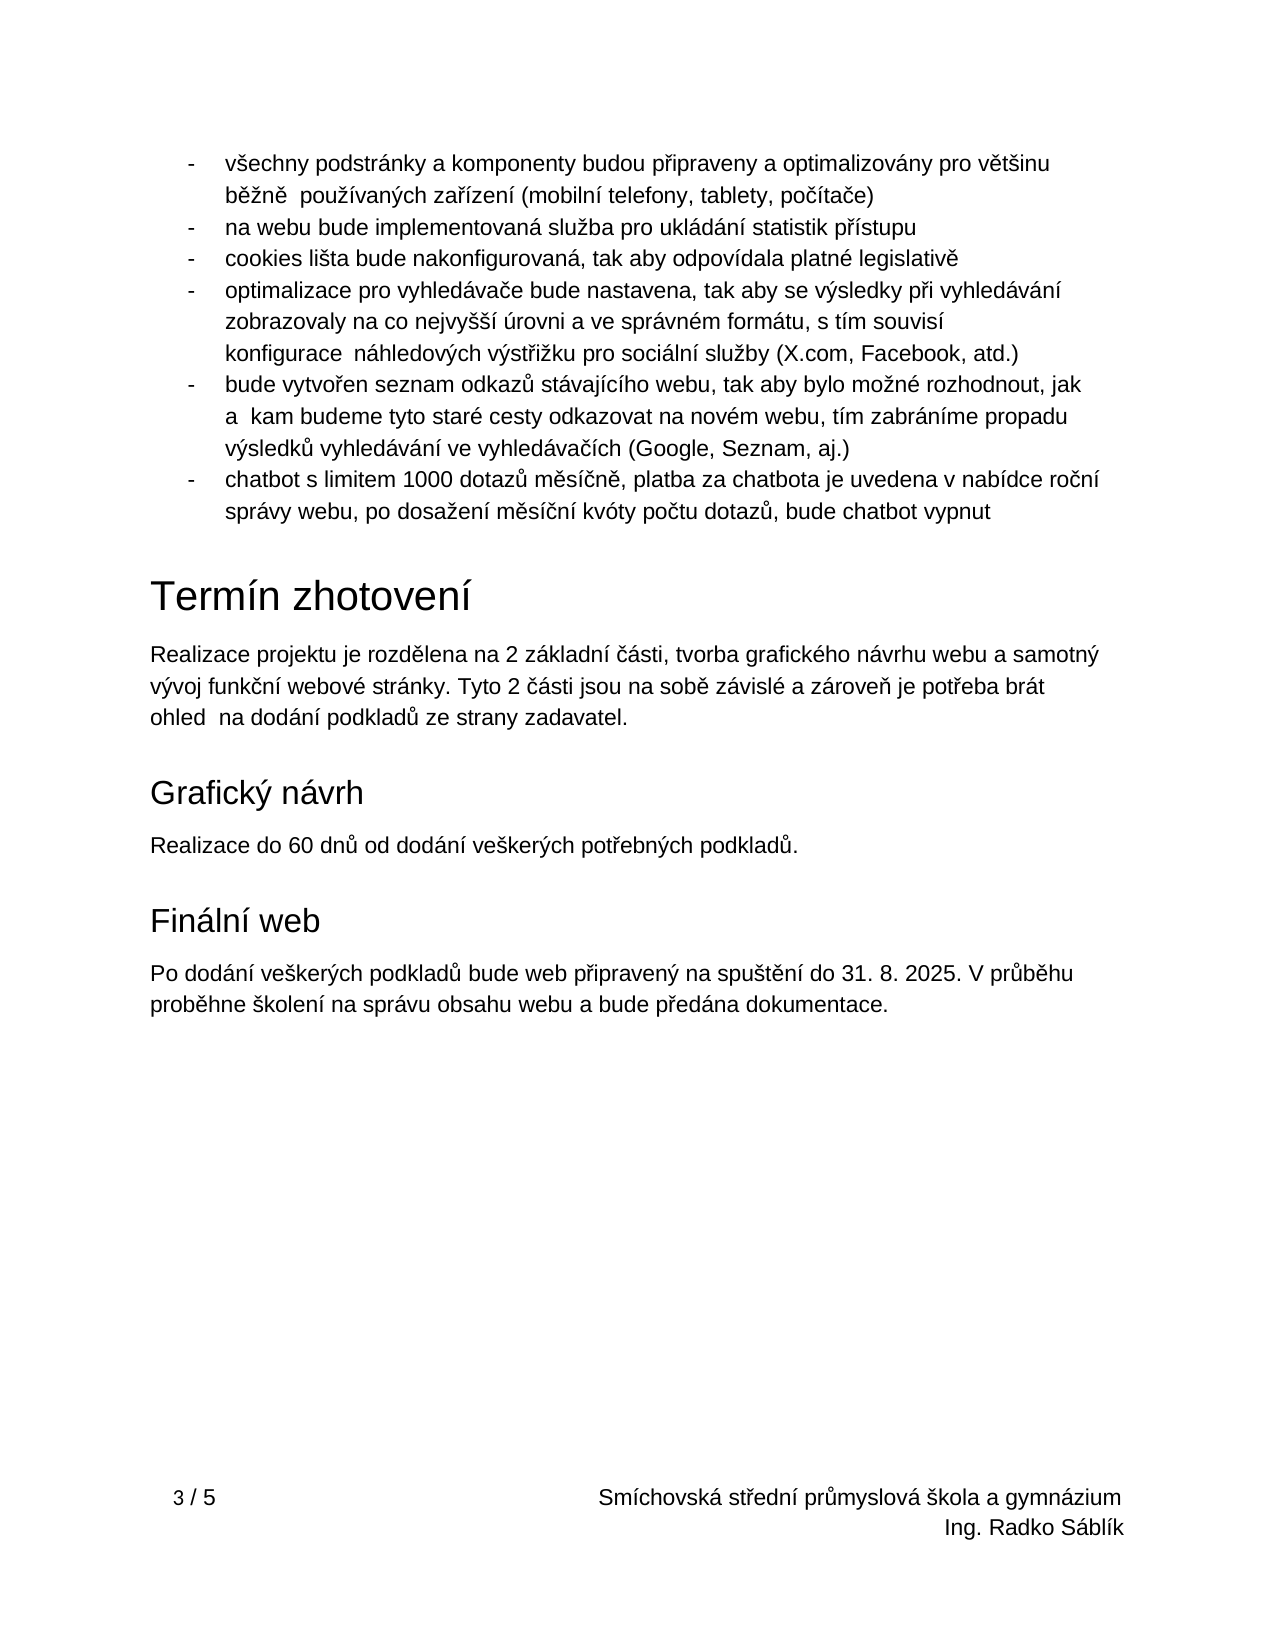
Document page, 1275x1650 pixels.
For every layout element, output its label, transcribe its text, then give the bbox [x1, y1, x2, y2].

list na webu bude implementovaná služba pro ukládání statistik přístupu [187, 213, 1137, 240]
text Realizace do 60 dnů od dodání veškerých potřebných podkladů. [150, 832, 1137, 858]
list optimalizace pro vyhledávače bude nastavena, tak aby se výsledky při vyhledávání zobrazovaly na co nejvyšší úrovni a ve správném formátu, s tím souvisí konﬁgurace náhledových výstřižku pro sociální služby (X.com, Facebook, atd.) [187, 277, 1066, 366]
list všechny podstránky a komponenty budou připraveny a optimalizovány pro většinu běžně používaných zařízení (mobilní telefony, tablety, počítače) [187, 150, 1110, 208]
list chatbot s limitem 1000 dotazů měsíčně, platba za chatbota je uvedena v nabídce roční správy webu, po dosažení měsíční kvóty počtu dotazů, bude chatbot vypnut [187, 466, 1102, 524]
list bude vytvořen seznam odkazů stávajícího webu, tak aby bylo možné rozhodnout, jak a kam budeme tyto staré cesty odkazovat na novém webu, tím zabráníme propadu výsledků vyhledávání ve vyhledávačích (Google, Seznam, aj.) [187, 371, 1095, 461]
subtitle Finální web [150, 901, 1137, 939]
subtitle Graﬁcký návrh [150, 773, 1137, 812]
text Realizace projektu je rozdělena na 2 základní části, tvorba graﬁckého návrhu webu a samotný vývoj funkční webové stránky. Tyto 2 části jsou na sobě závislé a zároveň je potřeba brát ohled na dodání podkladů ze strany zadavatel. [150, 641, 1103, 731]
subtitle Termín zhotovení [150, 571, 1137, 619]
list cookies lišta bude nakonﬁgurovaná, tak aby odpovídala platné legislativě [187, 245, 1137, 271]
text Po dodání veškerých podkladů bude web připravený na spuštění do 31. 8. 2025. V průběhu proběhne školení na správu obsahu webu a bude předána dokumentace. [150, 959, 1110, 1017]
